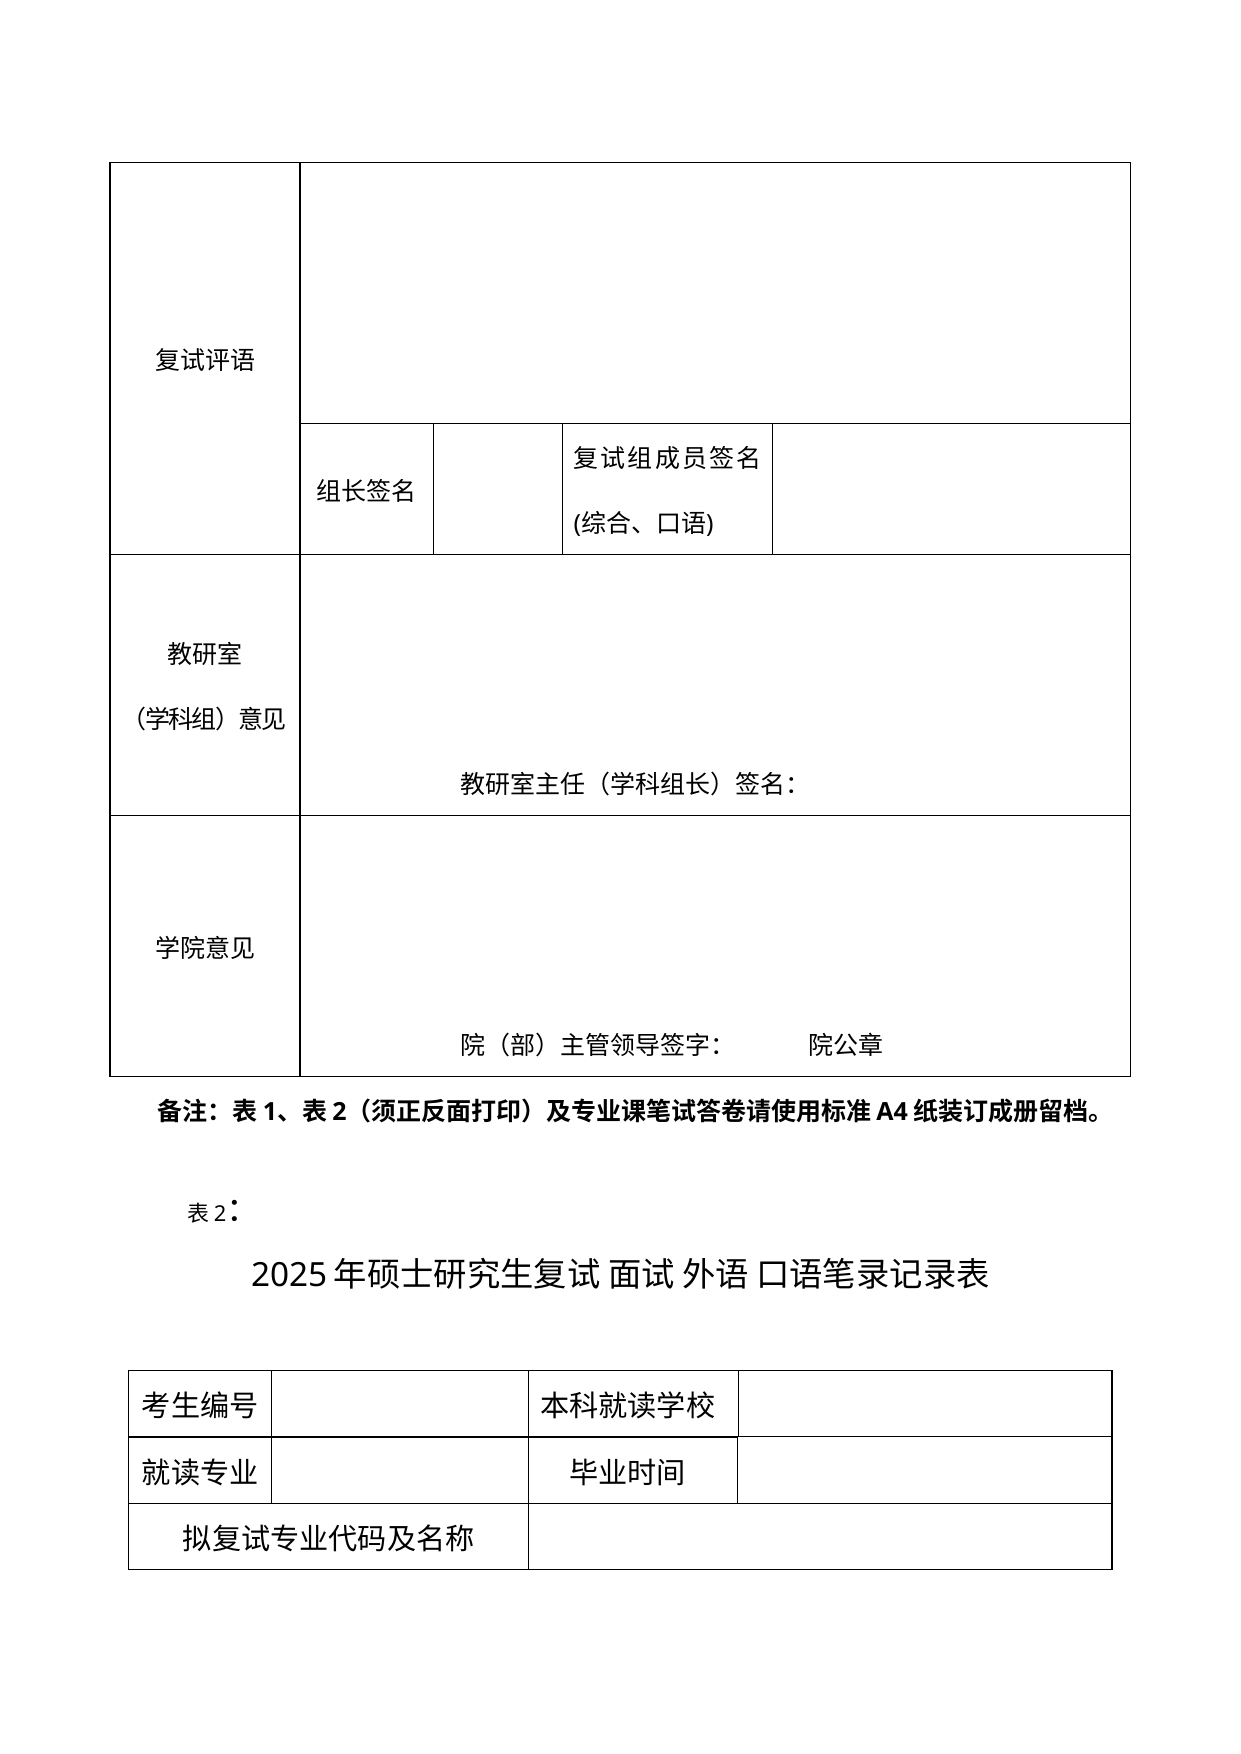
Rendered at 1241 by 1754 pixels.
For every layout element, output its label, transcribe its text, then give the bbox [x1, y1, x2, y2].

table_cell [738, 1437, 1111, 1503]
text 备注：表1、表2（须正反面打印）及专业课笔试答卷请使用标准A4纸装订成册留档。 [158, 1077, 1118, 1142]
table_header 本科就读学校 [529, 1371, 738, 1436]
table_cell 拟复试专业代码及名称 [129, 1504, 528, 1569]
table_cell 组长签名 [301, 424, 433, 554]
table_cell [773, 424, 1130, 554]
table_cell [529, 1504, 1111, 1569]
table_cell [434, 424, 562, 554]
table_header 考生编号 [129, 1371, 271, 1436]
table_header [739, 1371, 1111, 1436]
table_cell 复试评语 [111, 163, 299, 554]
table_cell [272, 1438, 528, 1503]
table_cell 学院意见 [111, 816, 299, 1076]
table_cell 教研室 （学科组）意见 [111, 555, 299, 815]
text 2025年硕士研究生复试 面试 外语 口语笔录记录表 [187, 1240, 1053, 1305]
table_cell 院（部）主管领导签字： 院公章 [301, 816, 1130, 1076]
table_cell 毕业时间 [529, 1438, 737, 1503]
table_header [272, 1371, 528, 1436]
table_cell 复试组成员签名(综合、口语) [563, 424, 772, 554]
table_cell [301, 163, 1130, 423]
table_cell 教研室主任（学科组长）签名： [301, 555, 1130, 815]
table_cell 就读专业 [129, 1438, 271, 1503]
text 表2： [187, 1175, 1053, 1240]
